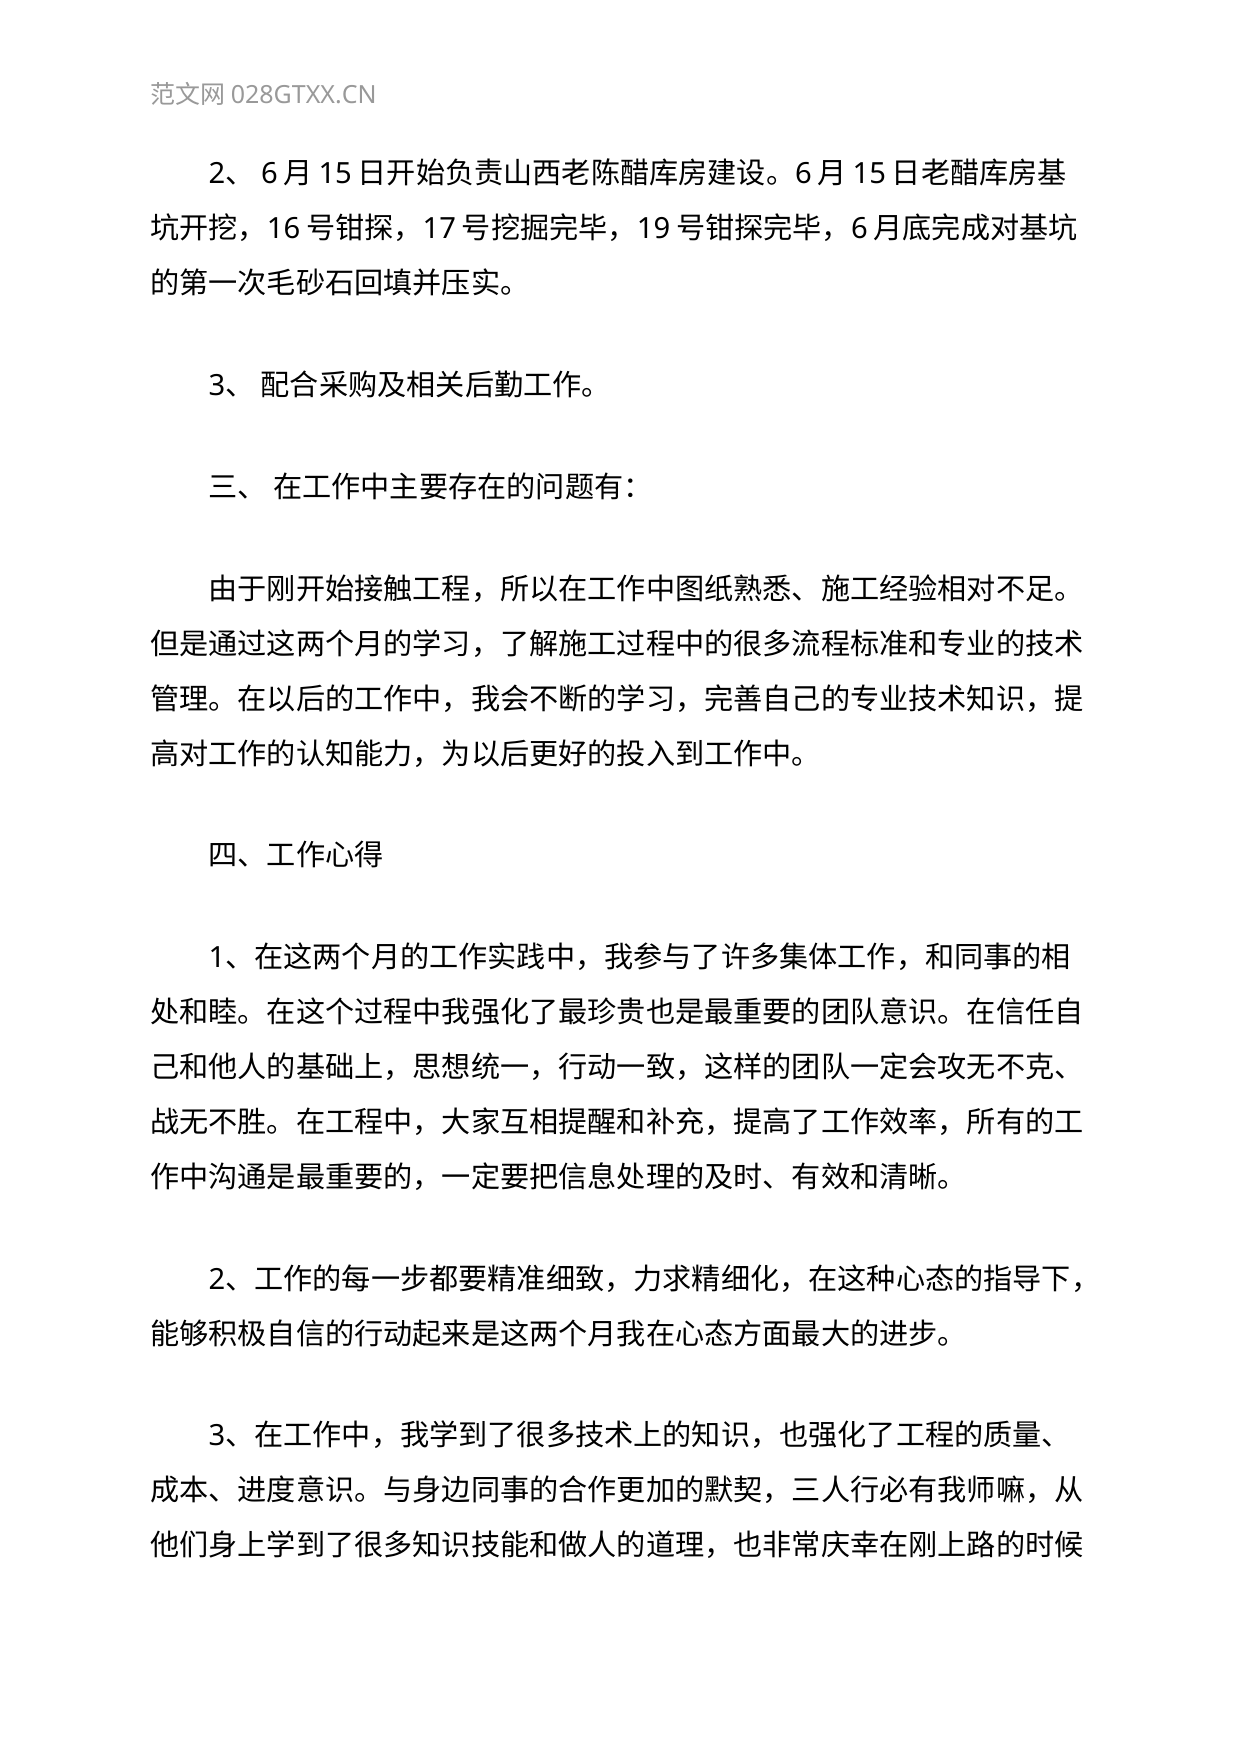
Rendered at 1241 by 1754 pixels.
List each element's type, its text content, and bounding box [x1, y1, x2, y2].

text 3、 配合采购及相关后勤工作。 [150, 362, 1090, 404]
text 四、工作心得 [150, 832, 1090, 874]
text 三、 在工作中主要存在的问题有： [150, 464, 1090, 506]
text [150, 1412, 1090, 1564]
text 2、 6月15日开始负责山西老陈醋库房建设。6月15日老醋库房基坑开挖，16号钳探，17号挖掘完毕，19号钳探完毕，6月底完成对基坑的第一次毛砂石回填并压实。 [150, 150, 1090, 302]
text 由于刚开始接触工程，所以在工作中图纸熟悉、施工经验相对不足。但是通过这两个月的学习，了解施工过程中的很多流程标准和专业的技术管理。在以后的工作中，我会不断的学习，完善自己的专业技术知识，提高对工作的认知能力，为以后更好的投入到工作中。 [150, 566, 1090, 772]
text 1、在这两个月的工作实践中，我参与了许多集体工作，和同事的相处和睦。在这个过程中我强化了最珍贵也是最重要的团队意识。在信任自己和他人的基础上，思想统一，行动一致，这样的团队一定会攻无不克、战无不胜。在工程中，大家互相提醒和补充，提高了工作效率，所有的工作中沟通是最重要的，一定要把信息处理的及时、有效和清晰。 [150, 934, 1090, 1196]
text 2、工作的每一步都要精准细致，力求精细化，在这种心态的指导下，能够积极自信的行动起来是这两个月我在心态方面最大的进步。 [150, 1255, 1090, 1352]
